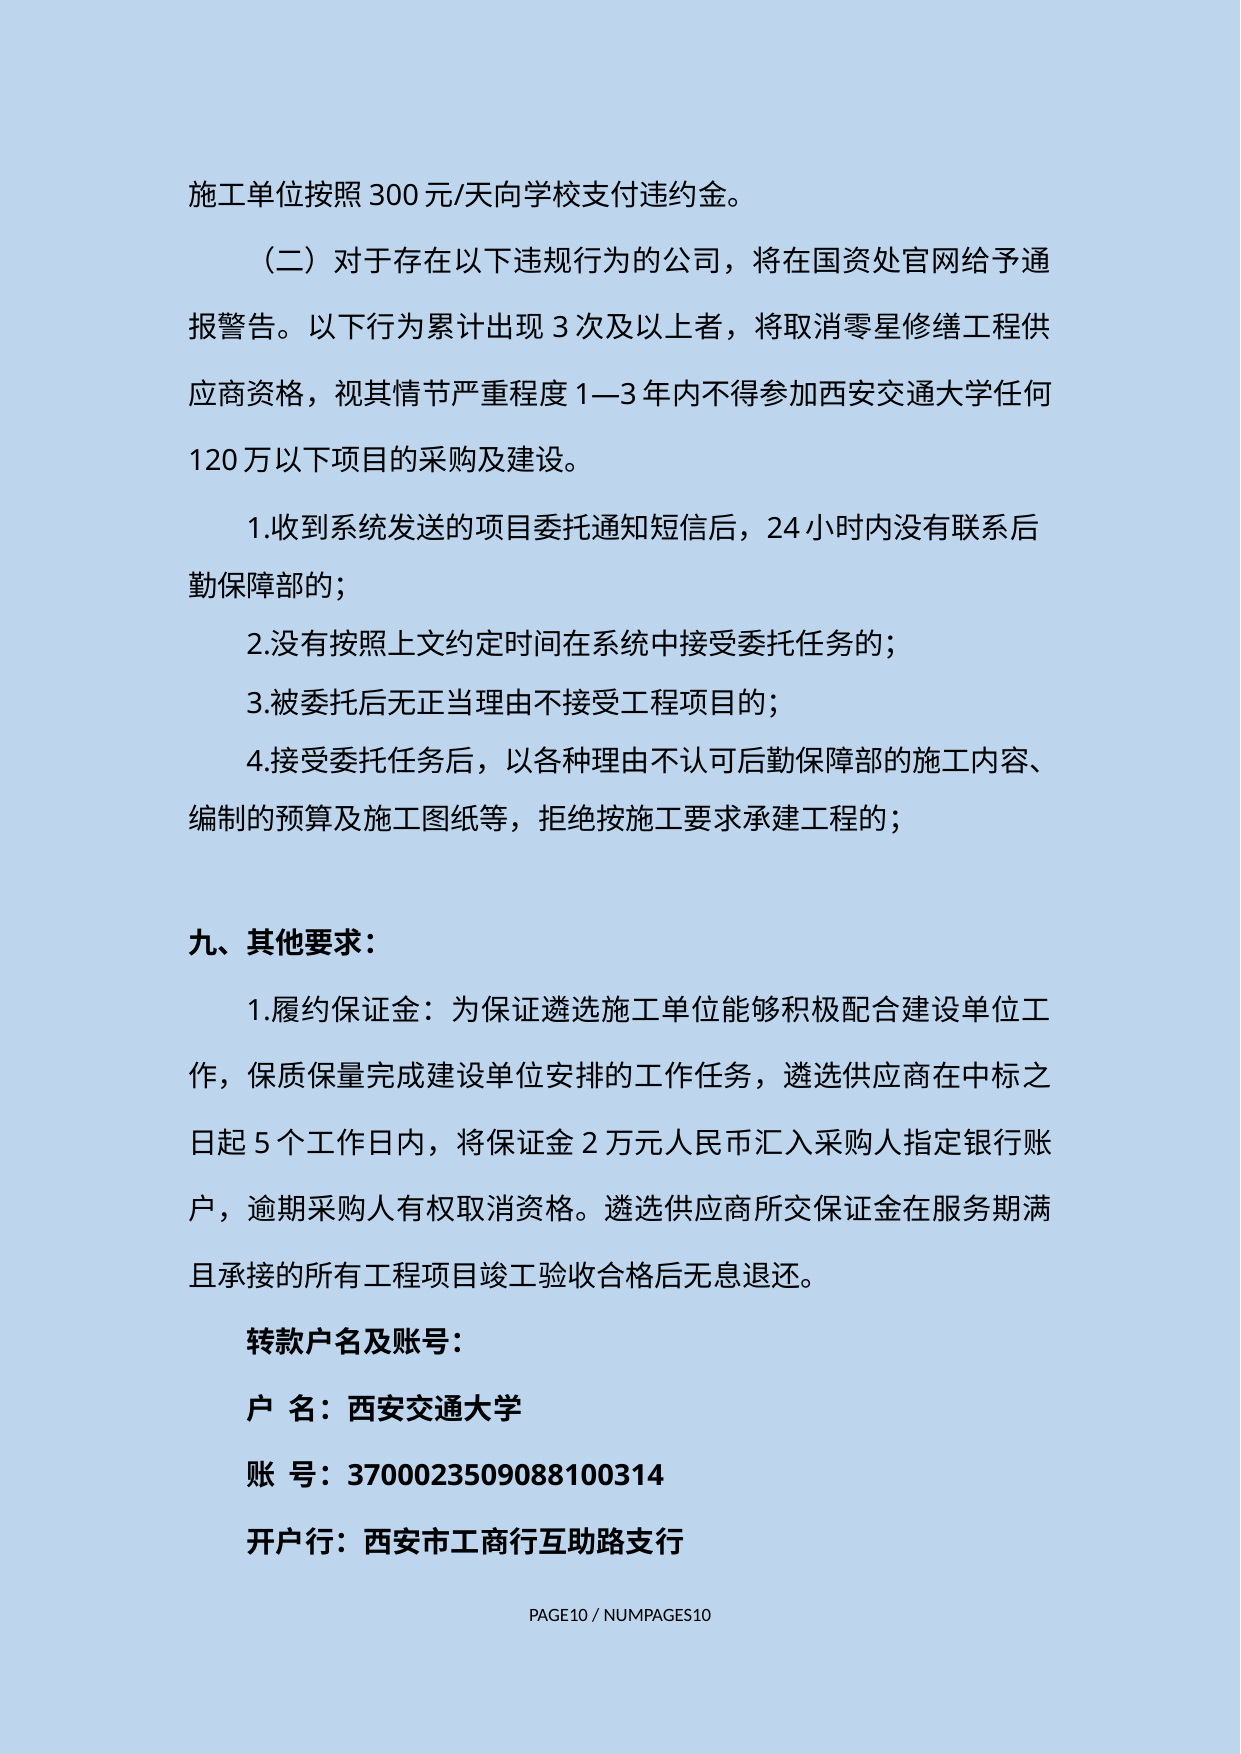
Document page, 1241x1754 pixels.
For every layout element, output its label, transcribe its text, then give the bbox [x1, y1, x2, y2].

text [188, 159, 1052, 226]
text 户 名：西安交通大学 [188, 1373, 1052, 1439]
text 1.履约保证金：为保证遴选施工单位能够积极配合建设单位工作，保质保量完成建设单位安排的工作任务，遴选供应商在中标之日起5个工作日内，将保证金2万元人民币汇入采购人指定银行账户，逾期采购人有权取消资格。遴选供应商所交保证金在服务期满且承接的所有工程项目竣工验收合格后无息退还。 [188, 974, 1052, 1307]
list 对于存在以下违规行为的公司，将在国资处官网给予通报警告。以下行为累计出现3次及以上者，将取消零星修缮工程供应商资格，视其情节严重程度1—3年内不得参加西安交通大学任何120万以下项目的采购及建设。 [188, 226, 1052, 491]
text 1.收到系统发送的项目委托通知短信后，24小时内没有联系后勤保障部的； [188, 491, 1052, 608]
text 转款户名及账号： [188, 1307, 1052, 1373]
text 开户行：西安市工商行互助路支行 [188, 1506, 1052, 1572]
text 九、其他要求： [188, 908, 1052, 974]
text 4.接受委托任务后，以各种理由不认可后勤保障部的施工内容、编制的预算及施工图纸等，拒绝按施工要求承建工程的； [188, 725, 1052, 841]
text 账 号：3700023509088100314 [188, 1439, 1052, 1506]
text 3.被委托后无正当理由不接受工程项目的； [188, 666, 1052, 725]
text 2.没有按照上文约定时间在系统中接受委托任务的； [188, 608, 1052, 666]
